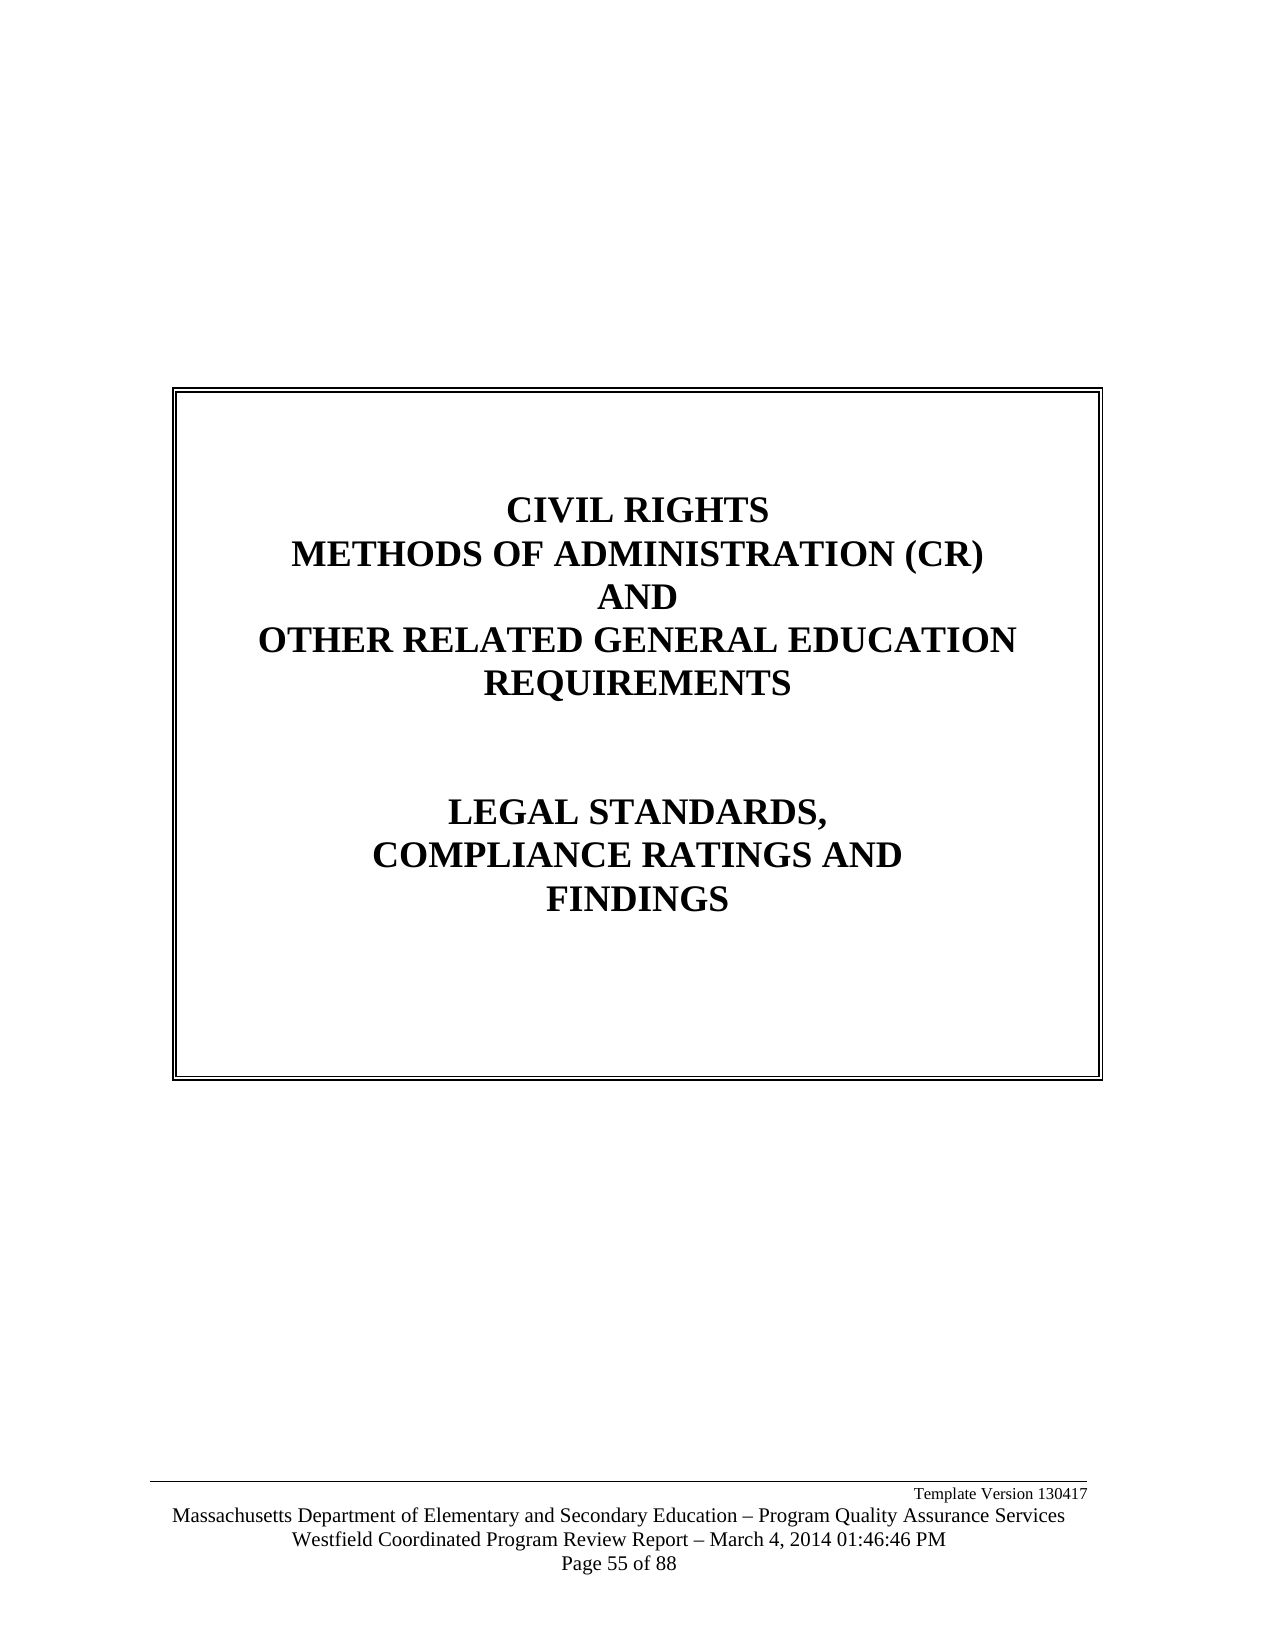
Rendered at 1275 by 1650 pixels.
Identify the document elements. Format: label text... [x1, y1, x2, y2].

table_header CIVIL RIGHTS METHODS OF ADMINISTRATION (CR) AND OTHER RELATED GENERAL EDUCATION REQUIREMENTS LEGAL STANDARDS, COMPLIANCE RATINGS AND FINDINGS [177, 393, 1098, 1076]
